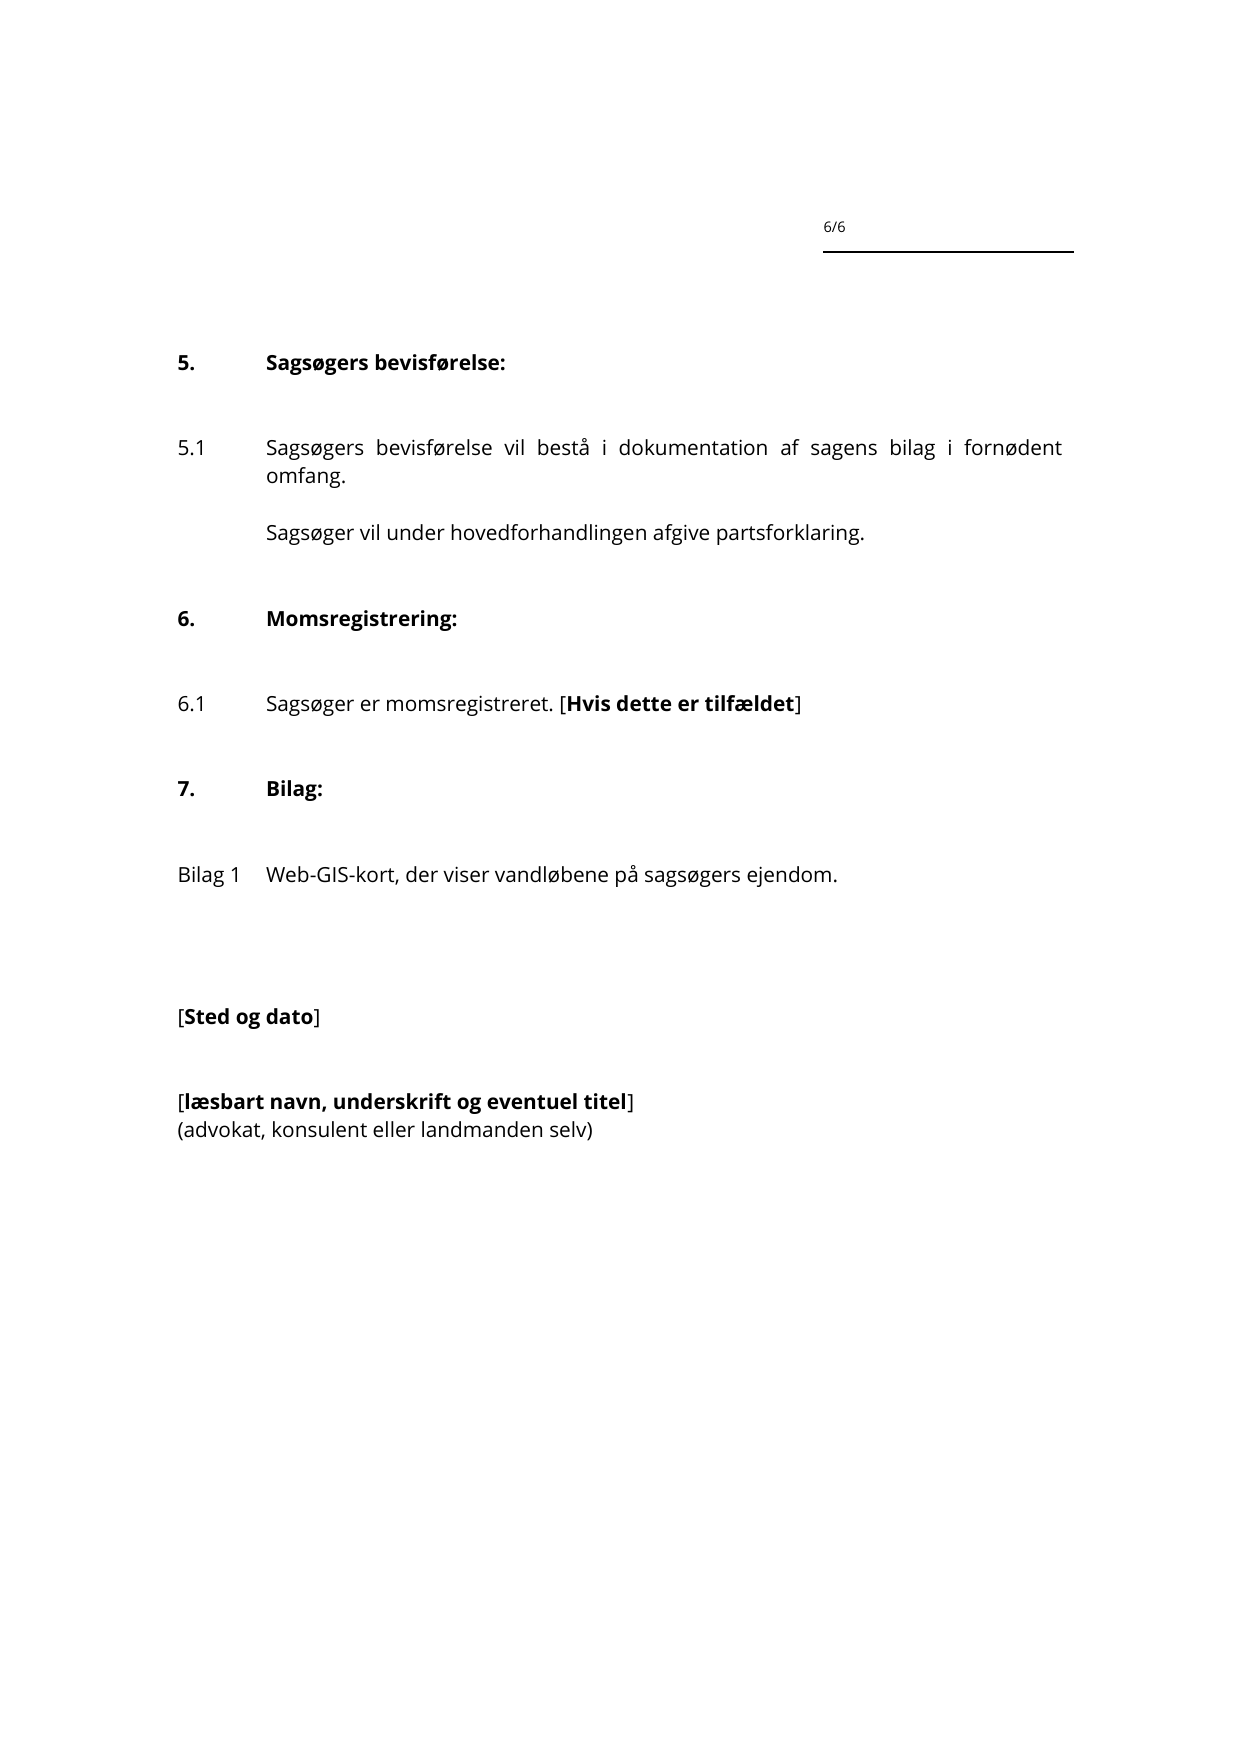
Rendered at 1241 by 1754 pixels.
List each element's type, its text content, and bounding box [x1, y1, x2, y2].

text Sagsøger vil under hovedforhandlingen afgive partsforklaring. [266, 518, 1063, 547]
text [læsbart navn, underskrift og eventuel titel] [177, 1087, 1063, 1116]
text Sagsøger er momsregistreret. [Hvis dette er tilfældet] [177, 689, 1063, 717]
text Sagsøgers bevisførelse vil bestå i dokumentation af sagens bilag i fornødent omfang. [177, 433, 1063, 490]
list Bilag 1 Web-GIS-kort, der viser vandløbene på sagsøgers ejendom. [177, 860, 1063, 888]
text [Sted og dato] [177, 1002, 1063, 1030]
text Momsregistrering: [177, 604, 1063, 632]
text (advokat, konsulent eller landmanden selv) [177, 1116, 1063, 1144]
text Bilag: [177, 774, 1063, 803]
text Sagsøgers bevisførelse: [177, 348, 1063, 376]
